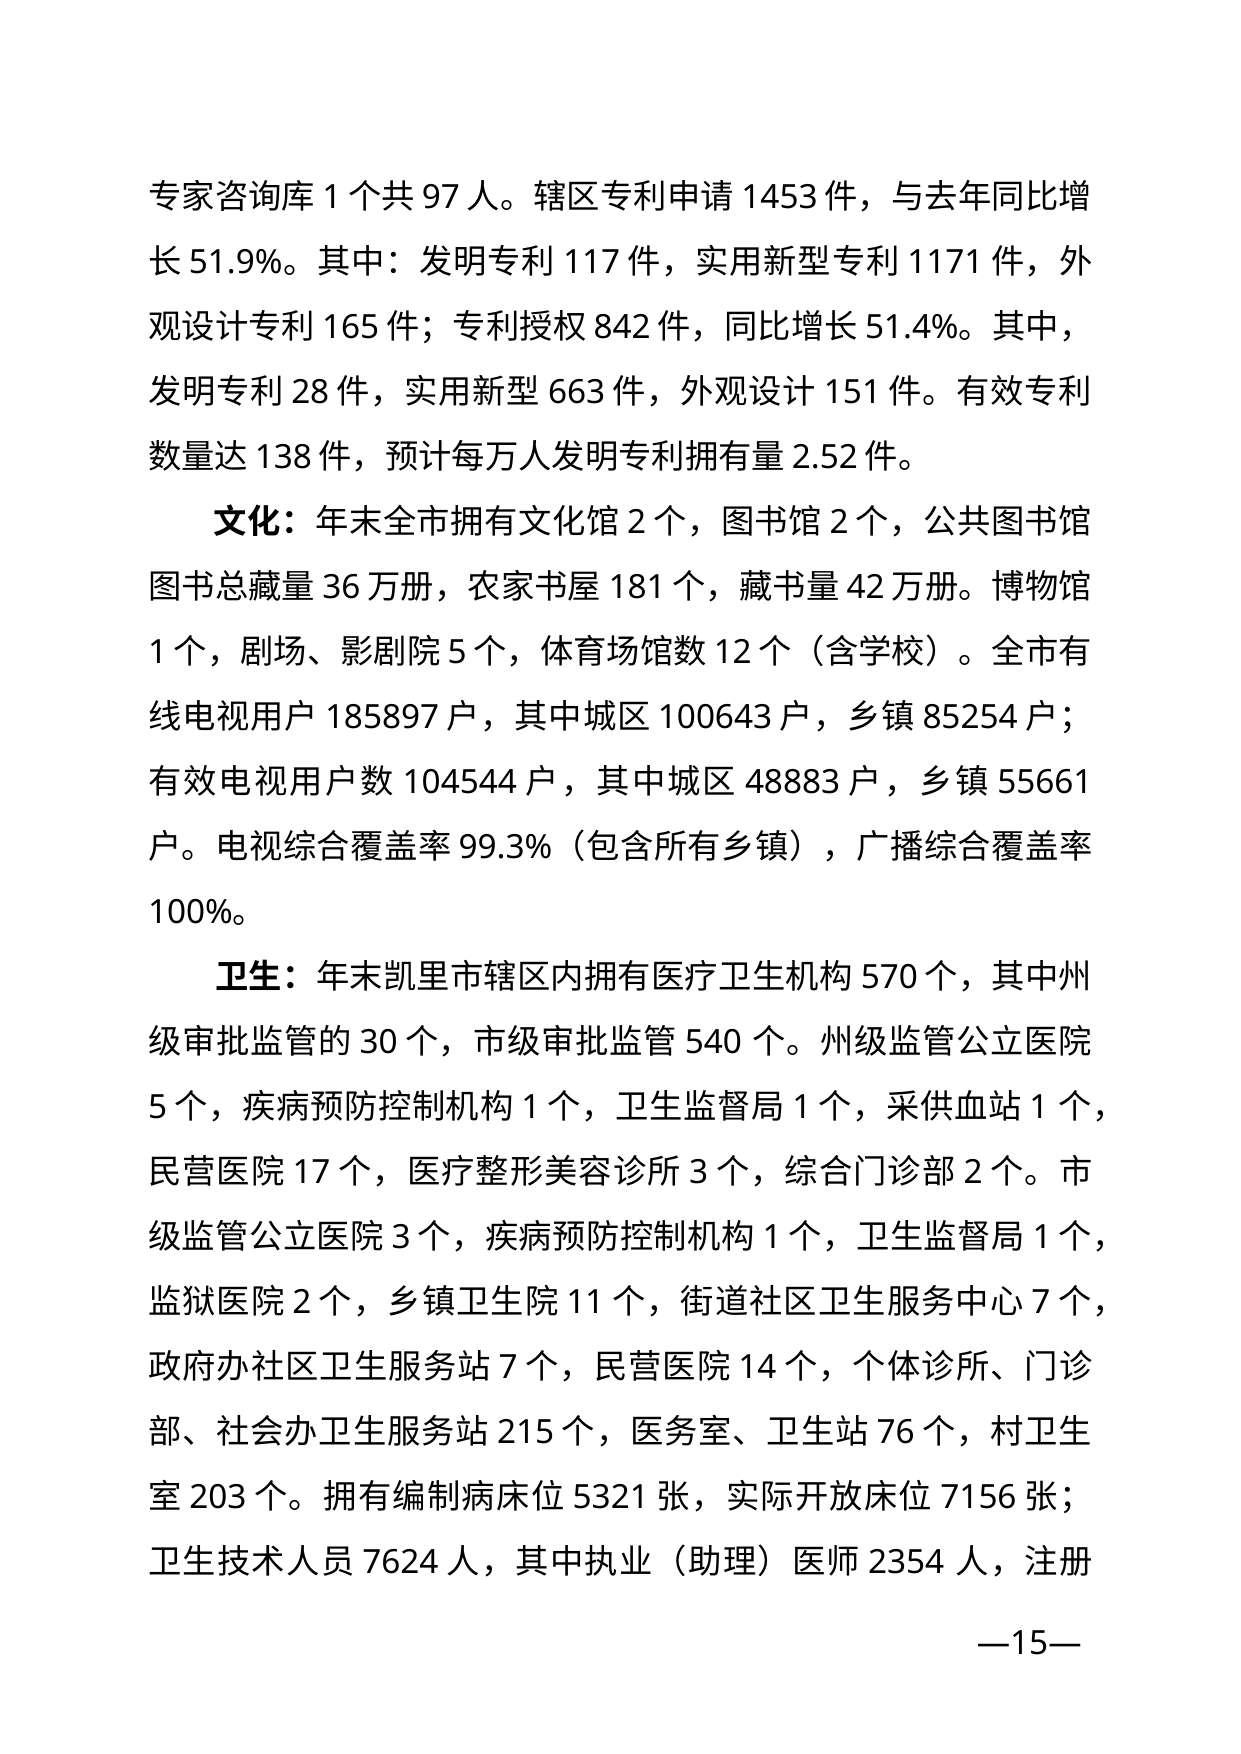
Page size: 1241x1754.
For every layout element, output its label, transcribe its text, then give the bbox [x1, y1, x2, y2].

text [148, 942, 1092, 1592]
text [148, 162, 1092, 487]
text 文化：年末全市拥有文化馆2个，图书馆2个，公共图书馆图书总藏量36万册，农家书屋181个，藏书量42万册。博物馆1个，剧场、影剧院5个，体育场馆数12个（含学校）。全市有线电视用户185897户，其中城区100643户，乡镇85254户；有效电视用户数104544户，其中城区48883户，乡镇55661户。电视综合覆盖率99.3%（包含所有乡镇），广播综合覆盖率100%。 [148, 487, 1092, 942]
